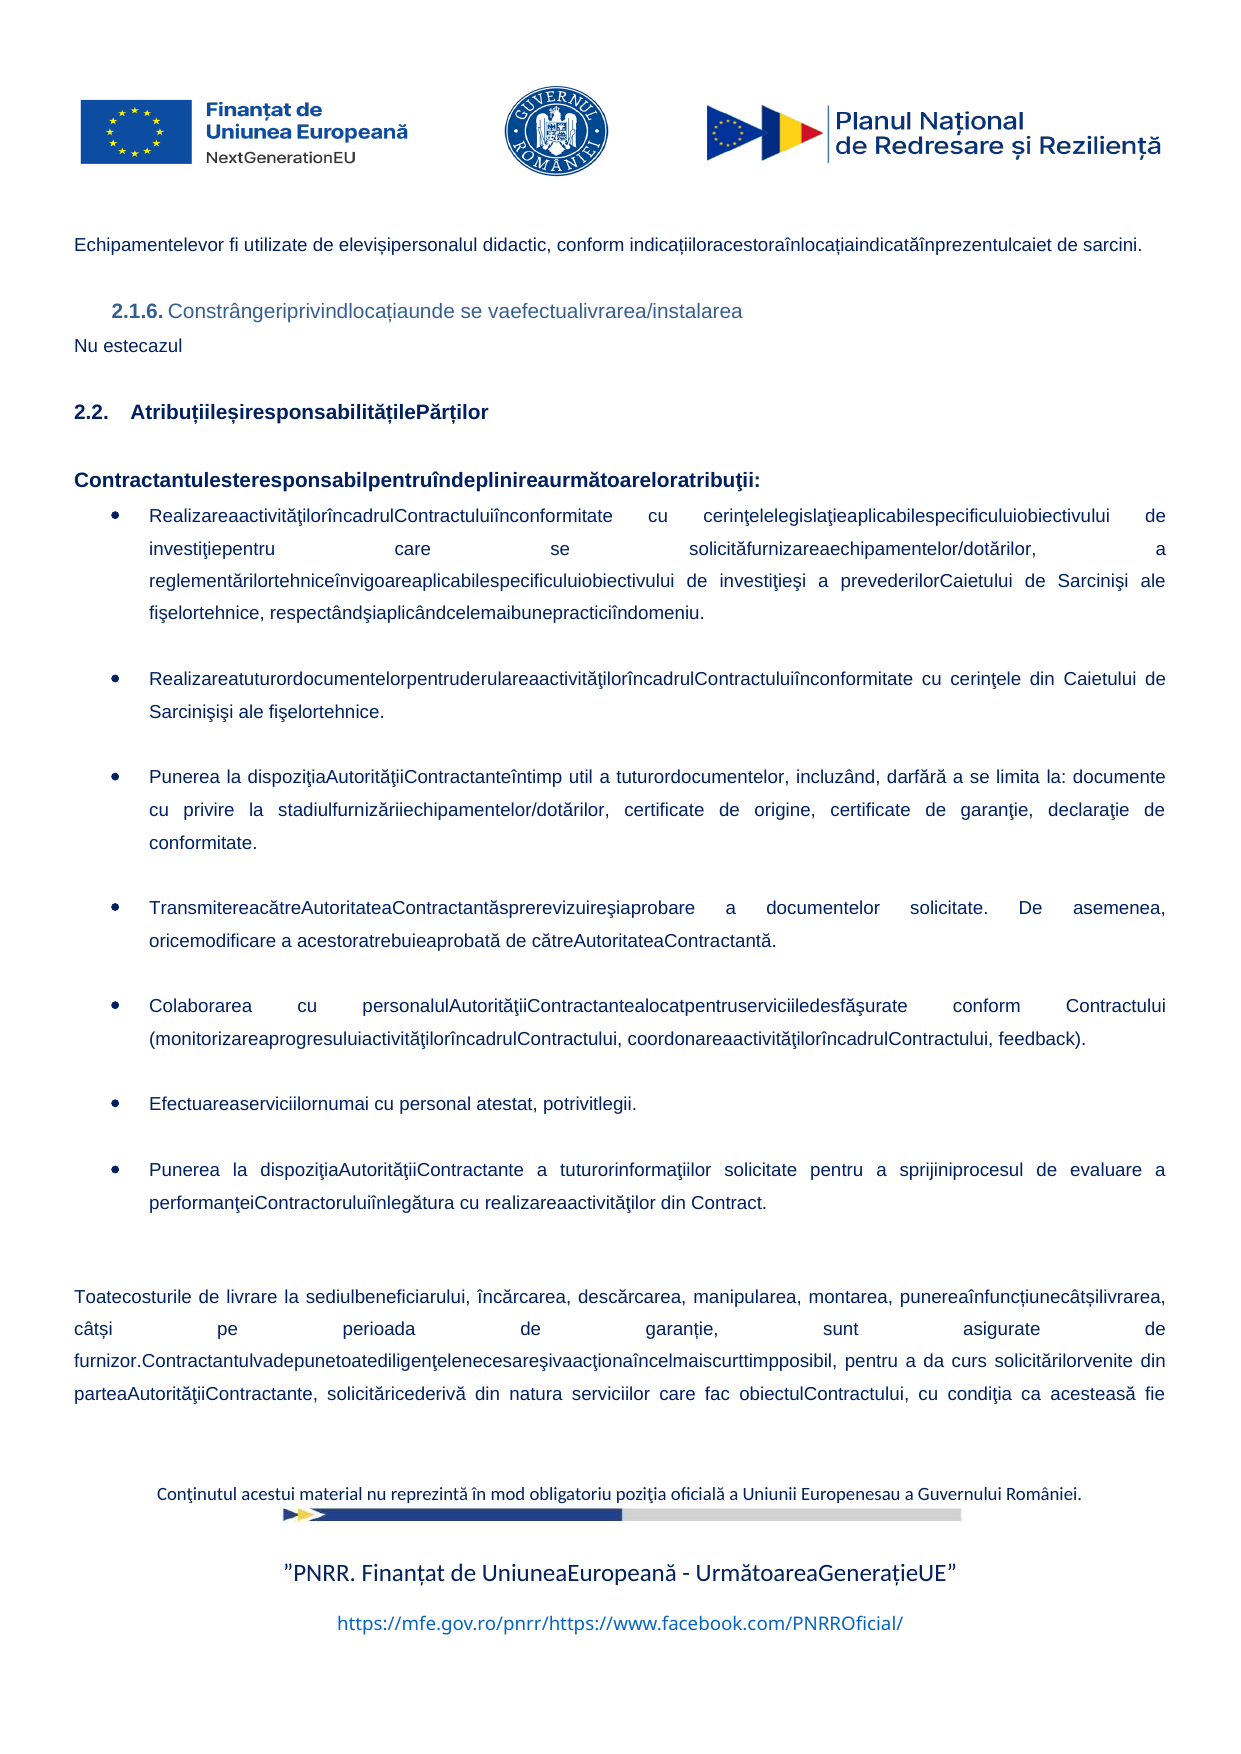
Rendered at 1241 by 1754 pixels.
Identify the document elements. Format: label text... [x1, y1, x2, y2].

text Nu estecazul [74, 334, 1166, 356]
picture [277, 1504, 963, 1524]
text Contractantulesteresponsabilpentruîndeplinireaurmătoareloratribuţii: [74, 468, 1166, 492]
list Punerea la dispoziţiaAutorităţiiContractante a tuturorinformaţiilor solicitate pentru a sprijiniprocesul de evaluare a performanţeiContractoruluiînlegătura cu realizareaactivităţilor din Contract. [111, 1159, 1166, 1213]
list Constrângeriprivindlocațiaunde se vaefectualivrarea/instalarea [111, 299, 1166, 323]
list RealizareatuturordocumentelorpentruderulareaactivităţilorîncadrulContractuluiînconformitate cu cerinţele din Caietului de Sarcinişişi ale fişelortehnice. [111, 668, 1166, 723]
list Colaborarea cu personalulAutorităţiiContractantealocatpentruserviciiledesfăşurate conform Contractului (monitorizareaprogresuluiactivităţilorîncadrulContractului, coordonareaactivităţilorîncadrulContractului, feedback). [111, 995, 1166, 1049]
list AtribuțiileșiresponsabilitățilePărților [74, 400, 1166, 424]
list Efectuareaserviciilornumai cu personal atestat, potrivitlegii. [111, 1093, 1166, 1115]
picture [36, 75, 1170, 191]
list TransmitereacătreAutoritateaContractantăsprerevizuireşiaprobare a documentelor solicitate. De asemenea, oricemodificare a acestoratrebuieaprobată de cătreAutoritateaContractantă. [111, 897, 1166, 951]
text Echipamentelevor fi utilizate de elevișipersonalul didactic, conform indicațiiloracestoraînlocațiaindicatăînprezentulcaiet de sarcini. [74, 233, 1166, 255]
list RealizareaactivităţilorîncadrulContractuluiînconformitate cu cerinţelelegislaţieaplicabilespecificuluiobiectivului de investiţiepentru care se solicităfurnizareaechipamentelor/dotărilor, a reglementărilortehniceînvigoareaplicabilespecificuluiobiectivului de investiţieşi a prevederilorCaietului de Sarcinişi ale fişelortehnice, respectândşiaplicândcelemaibunepracticiîndomeniu. [111, 505, 1166, 624]
list Punerea la dispoziţiaAutorităţiiContractanteîntimp util a tuturordocumentelor, incluzând, darfără a se limita la: documente cu privire la stadiulfurnizăriiechipamentelor/dotărilor, certificate de origine, certificate de garanţie, declaraţie de conformitate. [111, 766, 1166, 853]
